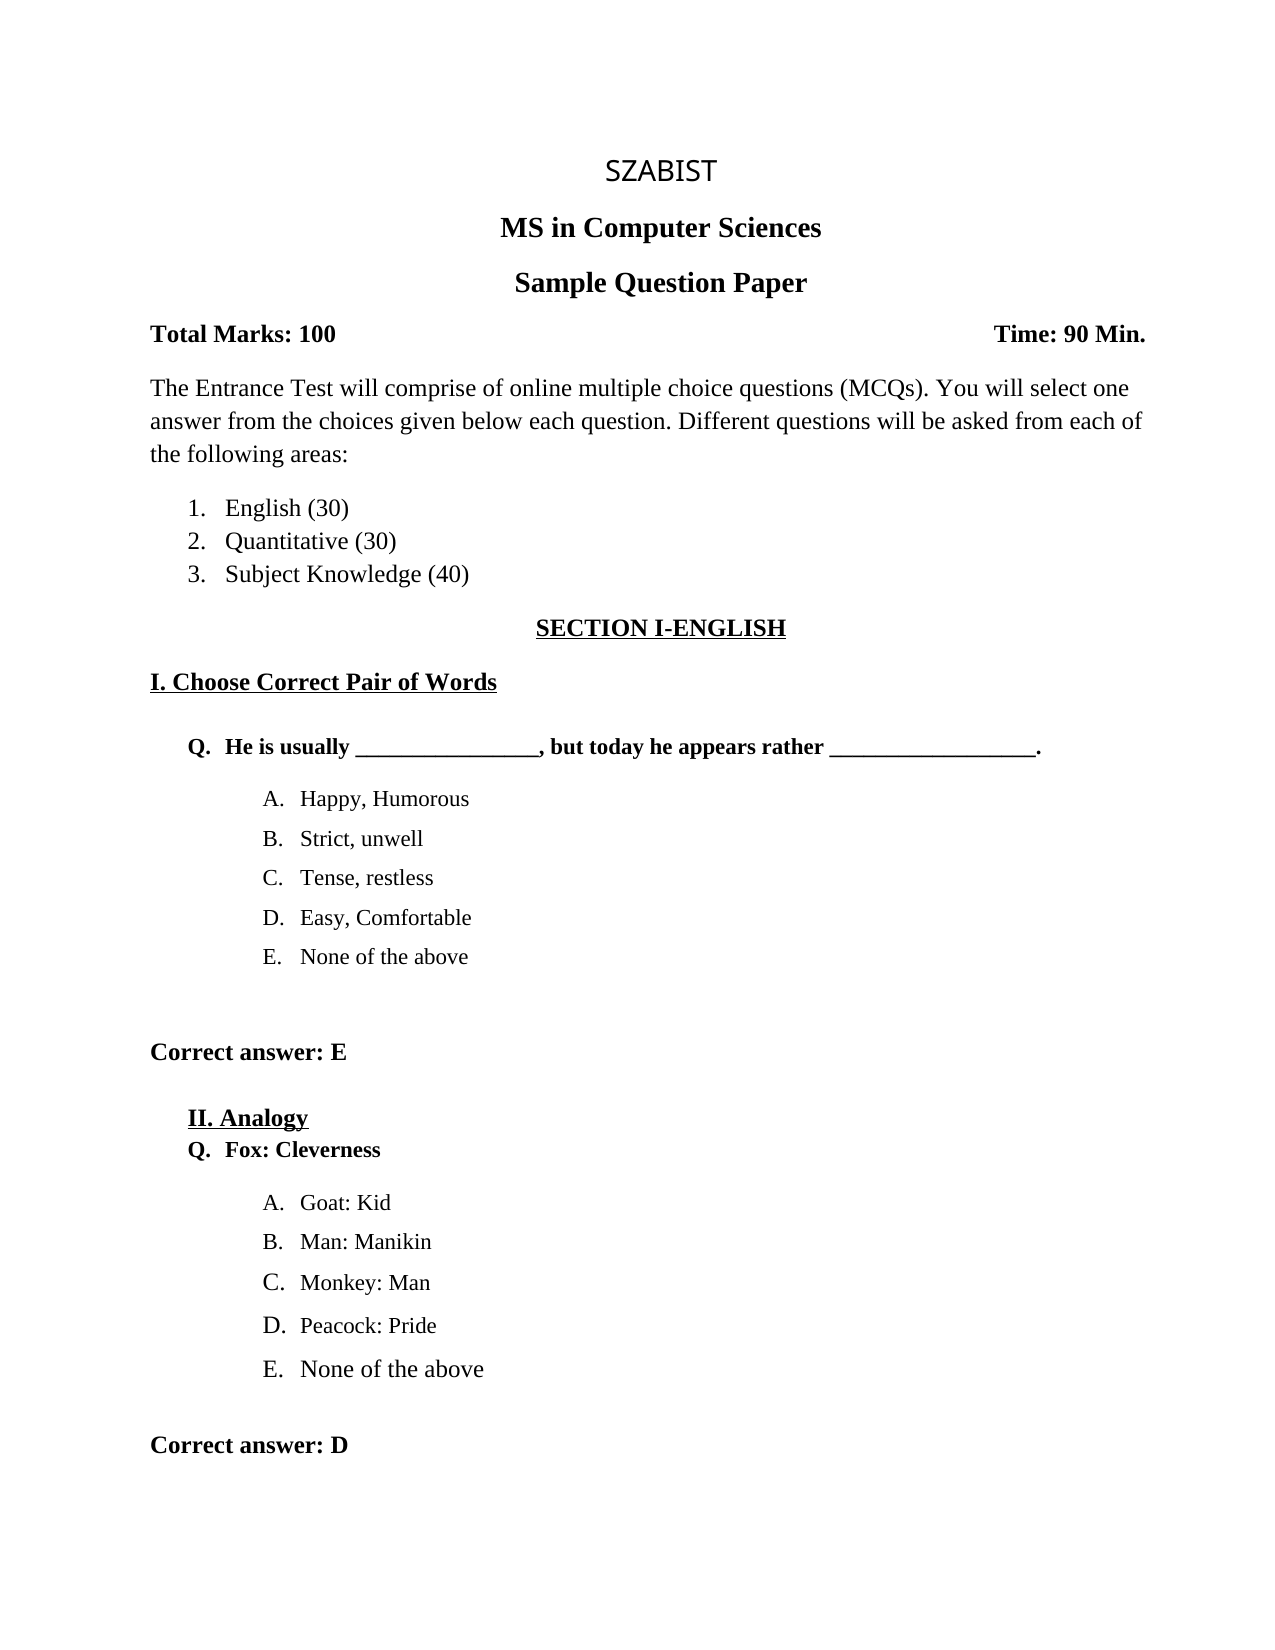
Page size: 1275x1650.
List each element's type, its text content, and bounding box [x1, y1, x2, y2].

list Man: Manikin [262, 1228, 1172, 1254]
list Goat: Kid [262, 1188, 1172, 1215]
text SECTION I-ENGLISH [150, 613, 1172, 642]
text Correct answer: E [150, 1037, 1172, 1066]
list Happy, Humorous [262, 786, 1172, 812]
text Total Marks: 100 Time: 90 Min. [150, 319, 1172, 348]
text The Entrance Test will comprise of online multiple choice questions (MCQs). You will select one answer from the choices given below each question. Different questions will be asked from each of the following areas: [150, 373, 1172, 468]
list Quantitative (30) [187, 526, 1172, 555]
text I. Choose Correct Pair of Words [150, 667, 1172, 696]
list Subject Knowledge (40) [187, 559, 1172, 588]
list None of the above [262, 943, 1172, 970]
list Easy, Comfortable [262, 904, 1172, 930]
text Sample Question Paper [150, 265, 1172, 298]
list Tense, restless [262, 864, 1172, 891]
list Monkey: Man [262, 1267, 1172, 1296]
list None of the above [262, 1354, 1172, 1382]
text MS in Computer Sciences [150, 211, 1172, 244]
list Fox: Cleverness [187, 1136, 1172, 1162]
text Correct answer: D [150, 1430, 1172, 1459]
list Strict, unwell [262, 825, 1172, 851]
list English (30) [187, 493, 1172, 522]
list Peacock: Pride [262, 1311, 1172, 1339]
text SZABIST [150, 150, 1172, 190]
list He is usually ________________, but today he appears rather __________________. [187, 733, 1172, 759]
list II. Analogy [187, 1103, 1172, 1132]
